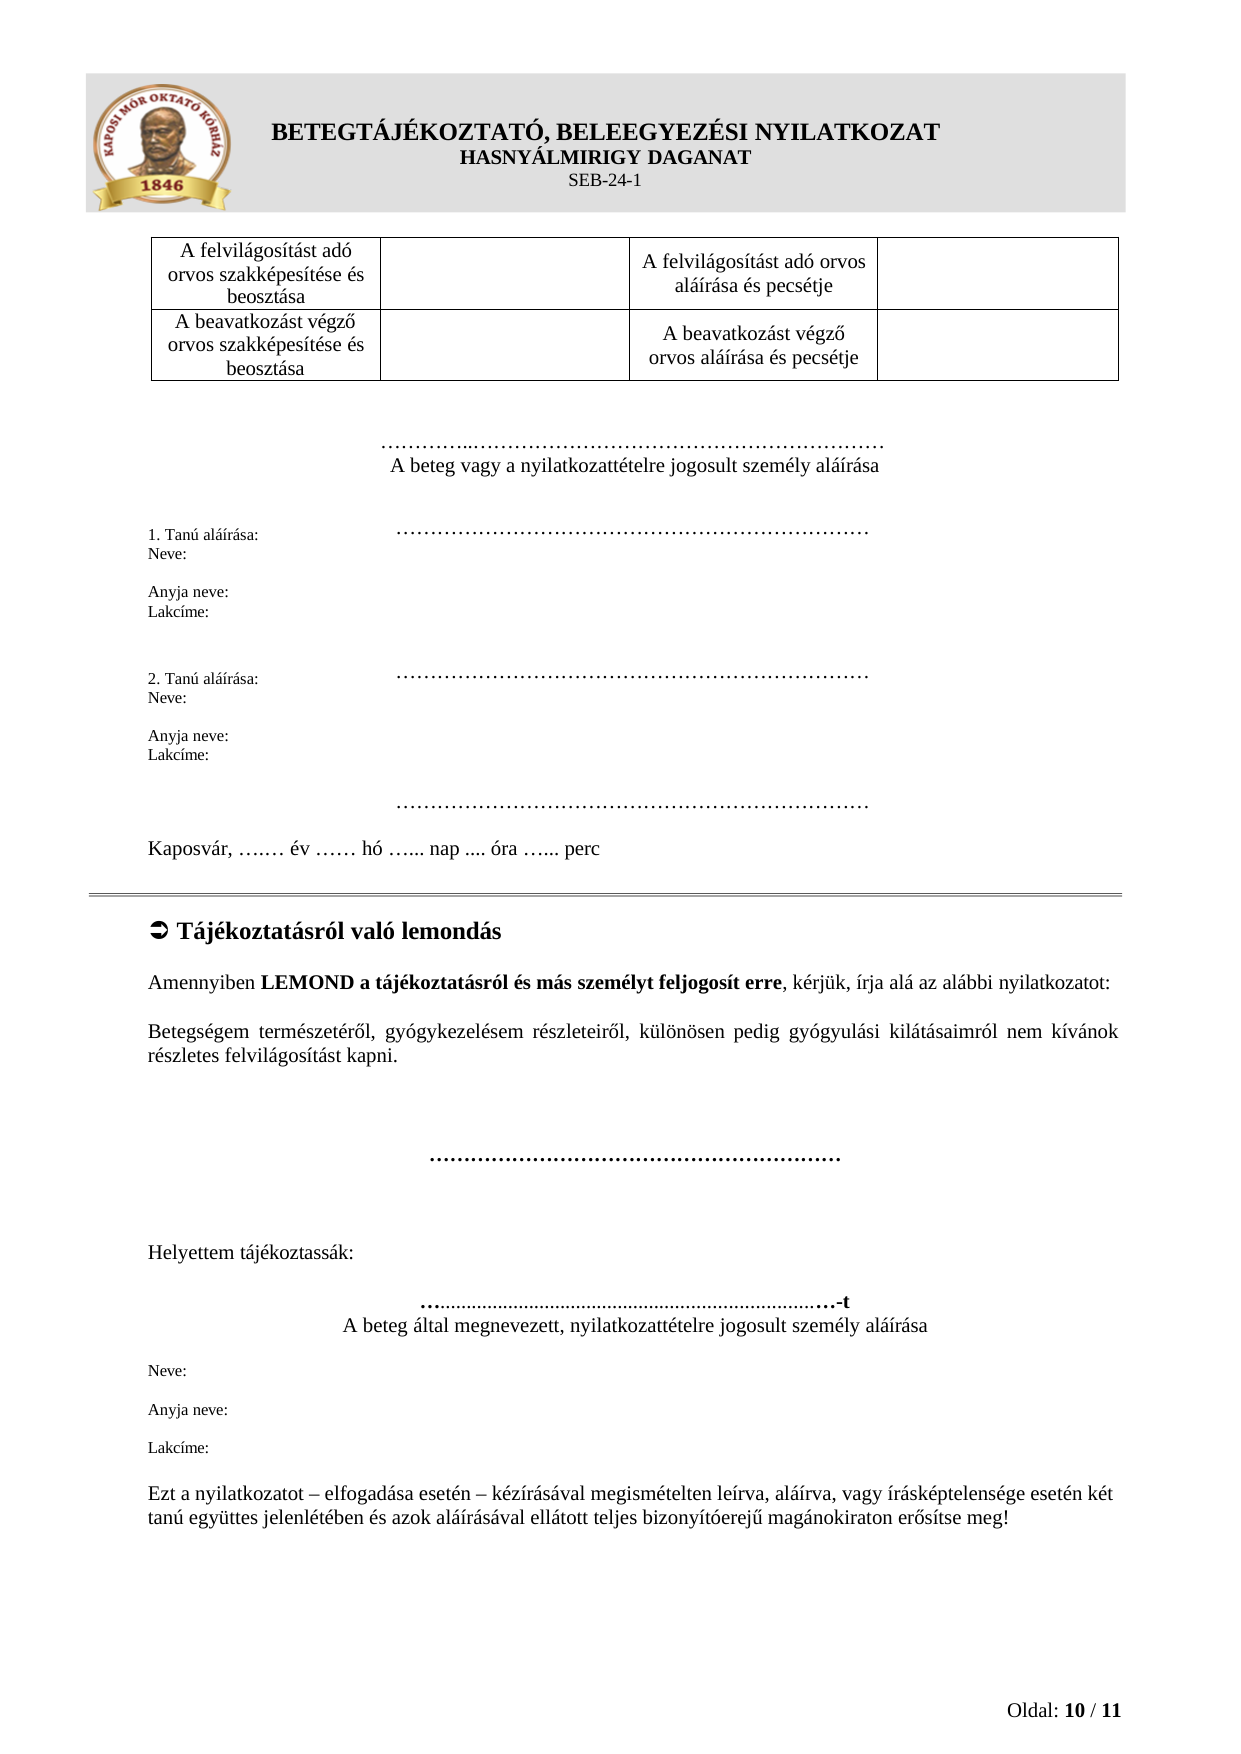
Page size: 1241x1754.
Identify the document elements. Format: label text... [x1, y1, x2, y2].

table_cell A beavatkozást végző orvos aláírása és pecsétje [630, 310, 877, 380]
text Lakcíme: [148, 1438, 1181, 1457]
table_cell [381, 310, 629, 380]
list Tanú aláírása: Neve: [148, 525, 259, 563]
text …………………………………………………………… Kaposvár, ….… év …… hó …... nap .... óra …... perc [148, 788, 883, 860]
subtitle Tájékoztatásról való lemondás [148, 916, 1181, 945]
text Betegségem természetéről, gyógykezelésem részleteiről, különösen pedig gyógyulási kilátásaimról nem kívánok részletes felvilágosítást kapni. [148, 1019, 1148, 1067]
table_cell A beavatkozást végző orvos szakképesítése és beosztása [152, 310, 380, 380]
text Anyja neve: [148, 1399, 1181, 1418]
table_header [878, 238, 1118, 308]
text Anyja neve: Lakcíme: [148, 726, 230, 764]
text Helyettem tájékoztassák: [148, 1240, 1181, 1264]
text Neve: [148, 1361, 1181, 1380]
table_header [381, 238, 629, 308]
table_header A felvilágosítást adó orvos szakképesítése és beosztása [152, 238, 380, 308]
picture [92, 84, 233, 212]
text …………..…………………………………………………… A beteg vagy a nyilatkozattételre jogosult személy aláírása [380, 429, 898, 477]
text …………………………………………………… [89, 1142, 1181, 1166]
text …………………………………………………………… [395, 659, 1181, 683]
list Tanú aláírása: Neve: [148, 668, 259, 707]
table_cell [878, 310, 1118, 380]
text Amennyiben LEMOND a tájékoztatásról és más személyt feljogosít erre, kérjük, írja alá az alábbi nyilatkozatot: [148, 970, 1181, 994]
text Anyja neve: Lakcíme: [148, 582, 230, 621]
text A beteg által megnevezett, nyilatkozattételre jogosult személy aláírása [89, 1313, 1181, 1337]
subtitle … …-t [89, 1289, 1181, 1313]
text …………………………………………………………… [395, 515, 1181, 539]
text Ezt a nyilatkozatot – elfogadása esetén – kézírásával megismételten leírva, aláírva, vagy írásképtelensége esetén két tanú együttes jelenlétében és azok aláírásával ellátott teljes bizonyítóerejű magánokiraton erősítse meg! [148, 1481, 1148, 1529]
table_header A felvilágosítást adó orvos aláírása és pecsétje [630, 238, 877, 308]
